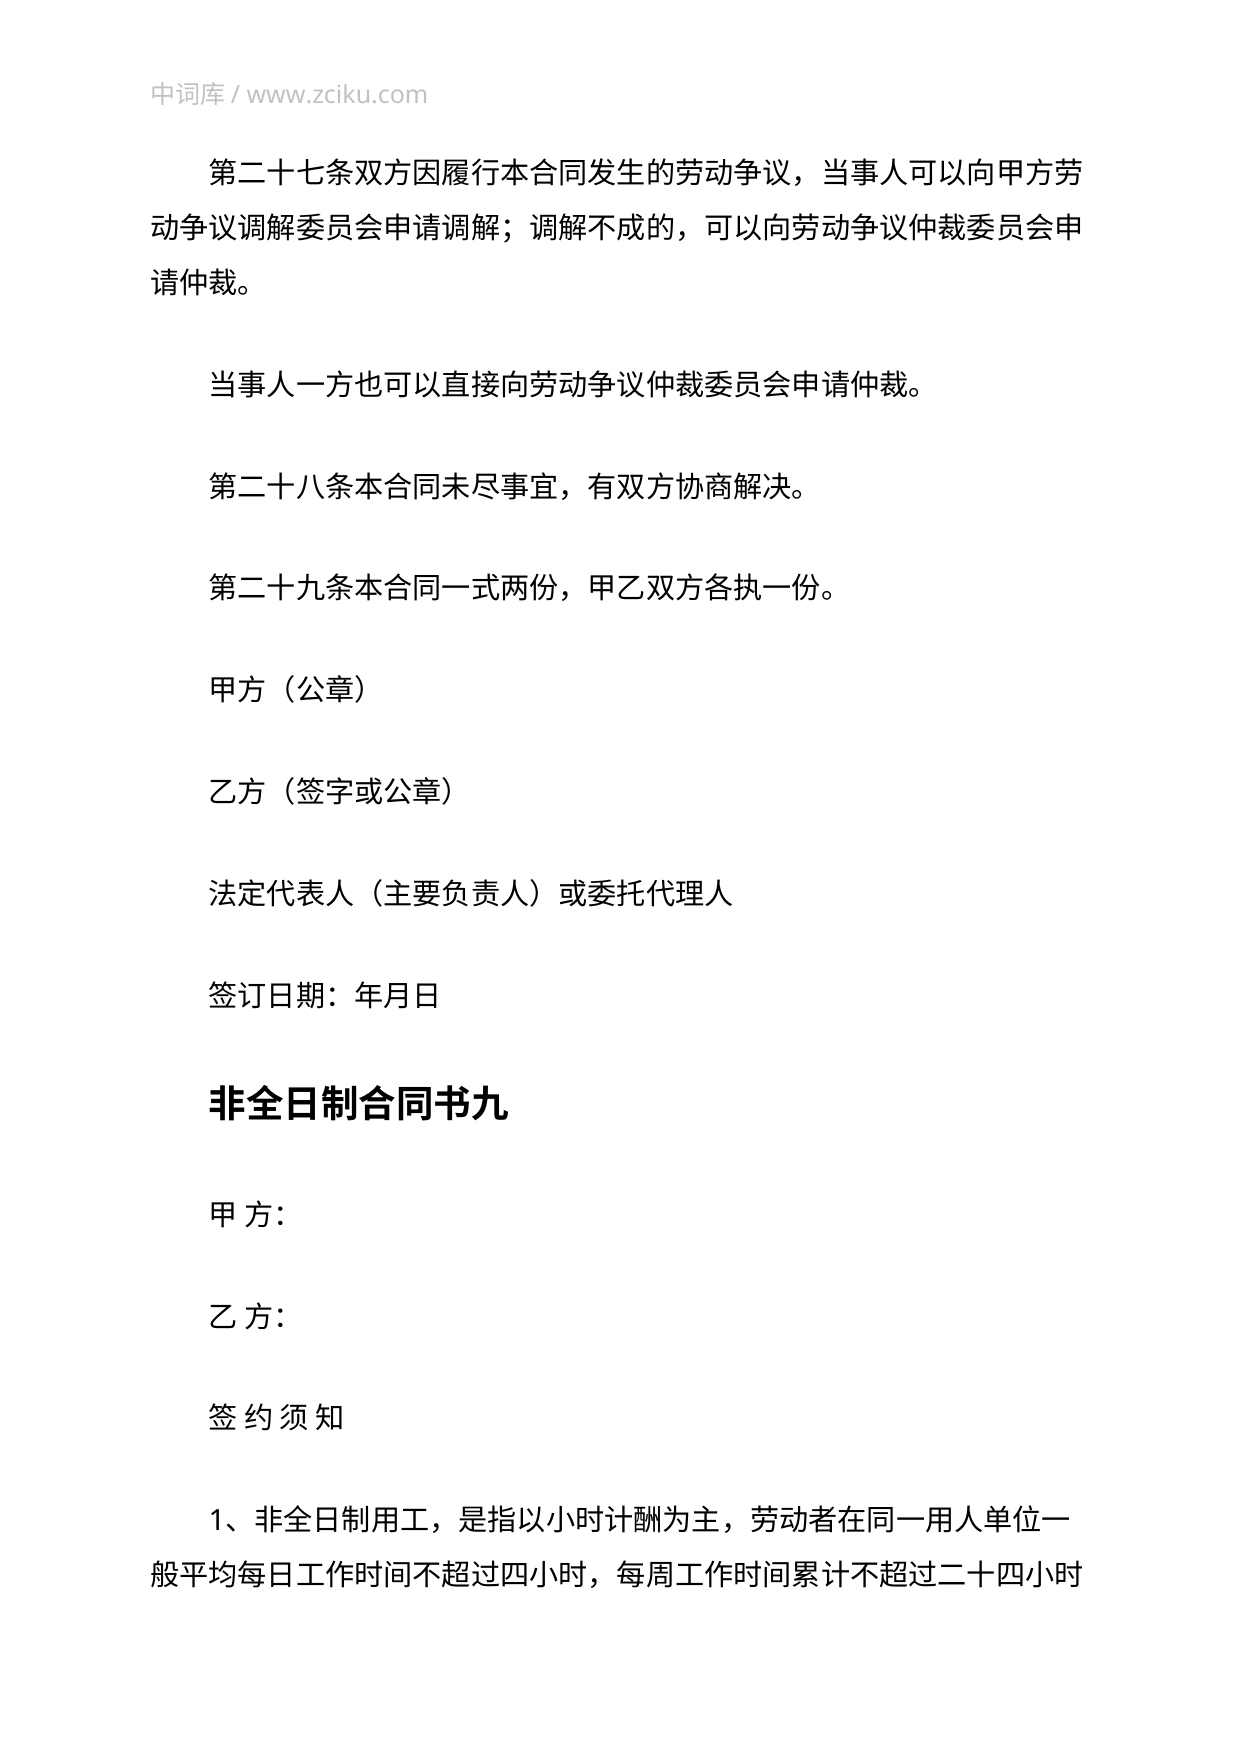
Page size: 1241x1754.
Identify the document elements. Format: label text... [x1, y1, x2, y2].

text 第二十八条本合同未尽事宜，有双方协商解决。 [150, 463, 1090, 506]
text 当事人一方也可以直接向劳动争议仲裁委员会申请仲裁。 [150, 362, 1090, 404]
text 甲 方： [150, 1191, 1090, 1234]
text 甲方（公章） [150, 667, 1090, 709]
text 非全日制合同书九 [150, 1074, 1090, 1128]
text 第二十七条双方因履行本合同发生的劳动争议，当事人可以向甲方劳动争议调解委员会申请调解；调解不成的，可以向劳动争议仲裁委员会申请仲裁。 [150, 150, 1090, 302]
text 签 约 须 知 [150, 1395, 1090, 1437]
text 乙方（签字或公章） [150, 769, 1090, 811]
text 法定代表人（主要负责人）或委托代理人 [150, 870, 1090, 913]
text 第二十九条本合同一式两份，甲乙双方各执一份。 [150, 565, 1090, 607]
text 签订日期：年月日 [150, 972, 1090, 1014]
text 乙 方： [150, 1293, 1090, 1335]
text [150, 1497, 1090, 1594]
